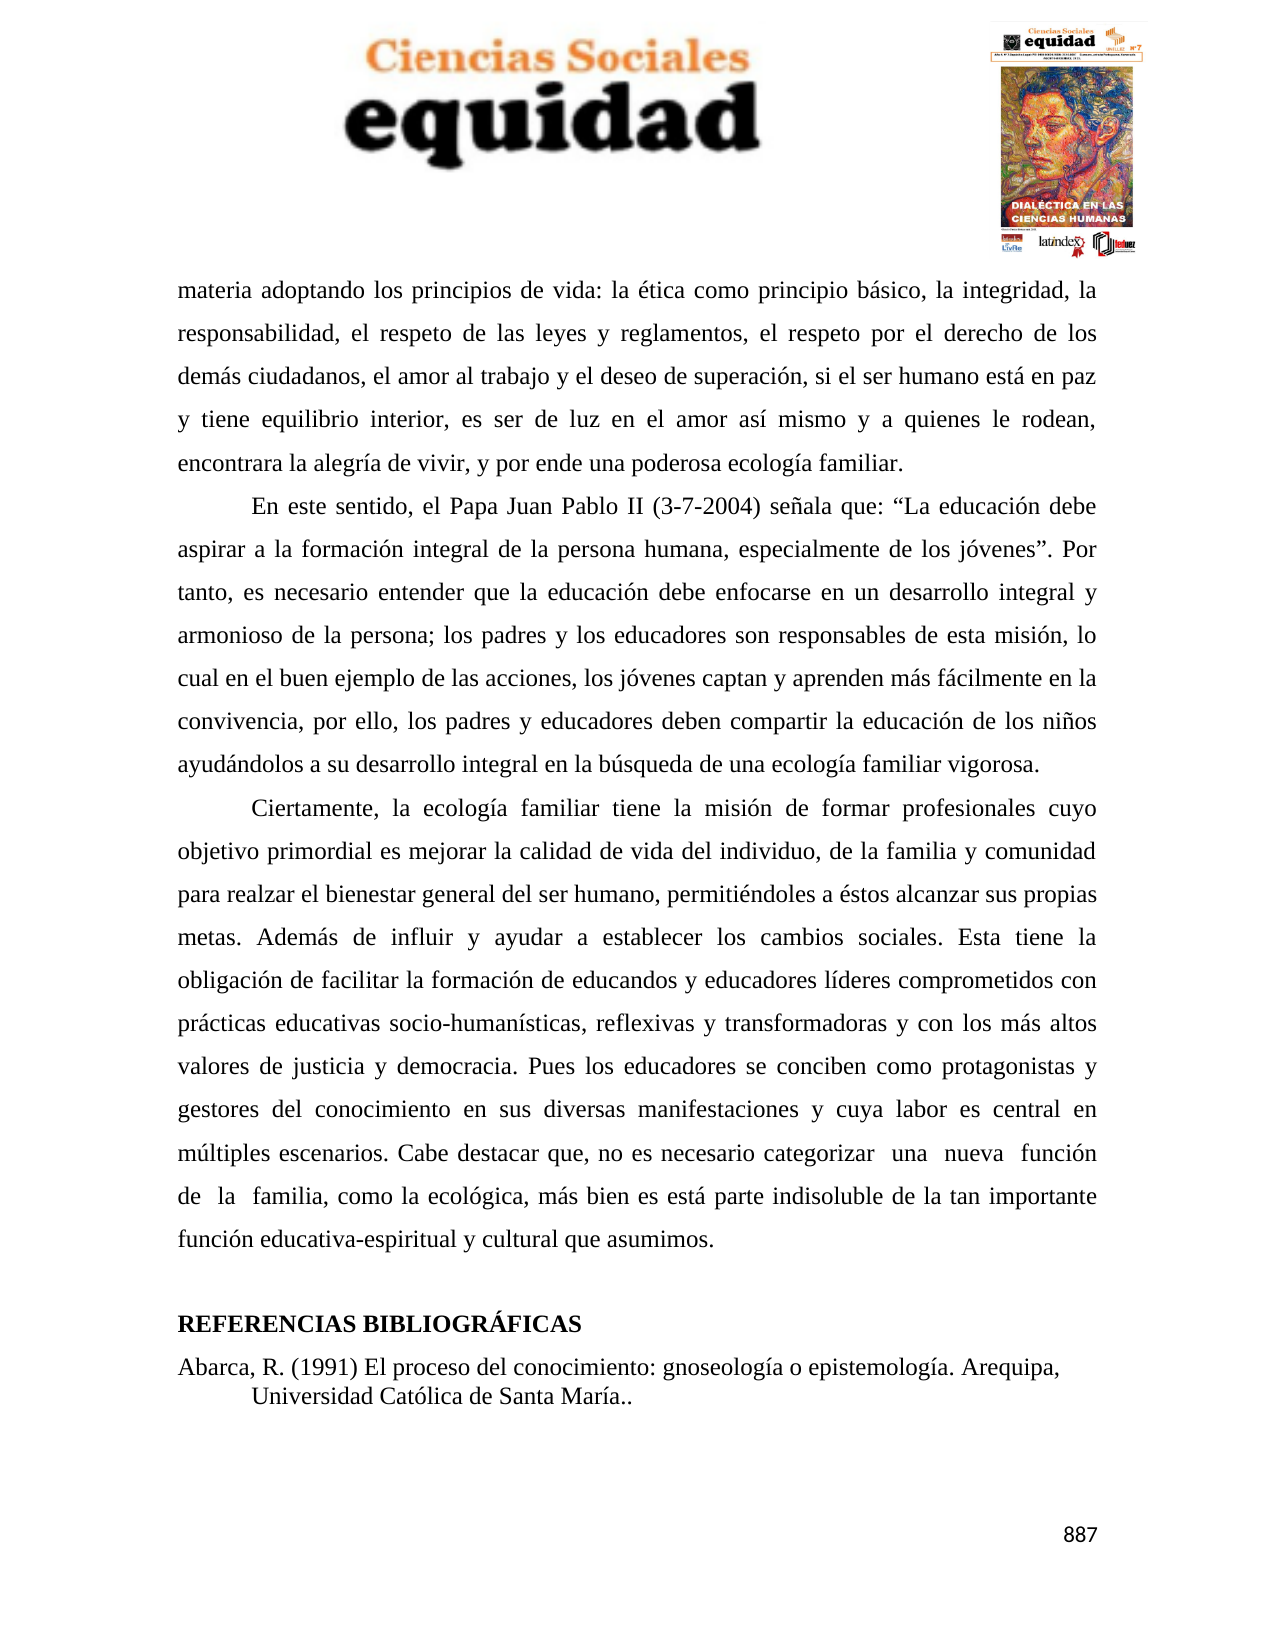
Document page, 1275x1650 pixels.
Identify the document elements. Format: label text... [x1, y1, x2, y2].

text REFERENCIAS BIBLIOGRÁFICAS [177, 1309, 1098, 1338]
text Ciertamente, la ecología familiar tiene la misión de formar profesionales cuyo objetivo primordial es mejorar la calidad de vida del individuo, de la familia y comunidad para realzar el bienestar general del ser humano, permitiéndoles a éstos alcanzar sus propias metas. Además de influir y ayudar a establecer los cambios sociales. Esta tiene la obligación de facilitar la formación de educandos y educadores líderes comprometidos con prácticas educativas socio-humanísticas, reflexivas y transformadoras y con los más altos valores de justicia y democracia. Pues los educadores se conciben como protagonistas y gestores del conocimiento en sus diversas manifestaciones y cuya labor es central en múltiples escenarios. Cabe destacar que, no es necesario categorizar una nueva función de la familia, como la ecológica, más bien es está parte indisoluble de la tan importante función educativa-espiritual y cultural que asumimos. [177, 793, 1098, 1253]
picture [988, 21, 1148, 256]
picture [333, 21, 776, 173]
text Abarca, R. (1991) El proceso del conocimiento: gnoseología o epistemología. Arequipa, Universidad Católica de Santa María.. [177, 1352, 1098, 1410]
text En este sentido, el Papa Juan Pablo II (3-7-2004) señala que: “La educación debe aspirar a la formación integral de la persona humana, especialmente de los jóvenes”. Por tanto, es necesario entender que la educación debe enfocarse en un desarrollo integral y armonioso de la persona; los padres y los educadores son responsables de esta misión, lo cual en el buen ejemplo de las acciones, los jóvenes captan y aprenden más fácilmente en la convivencia, por ello, los padres y educadores deben compartir la educación de los niños ayudándolos a su desarrollo integral en la búsqueda de una ecología familiar vigorosa. [177, 491, 1098, 778]
